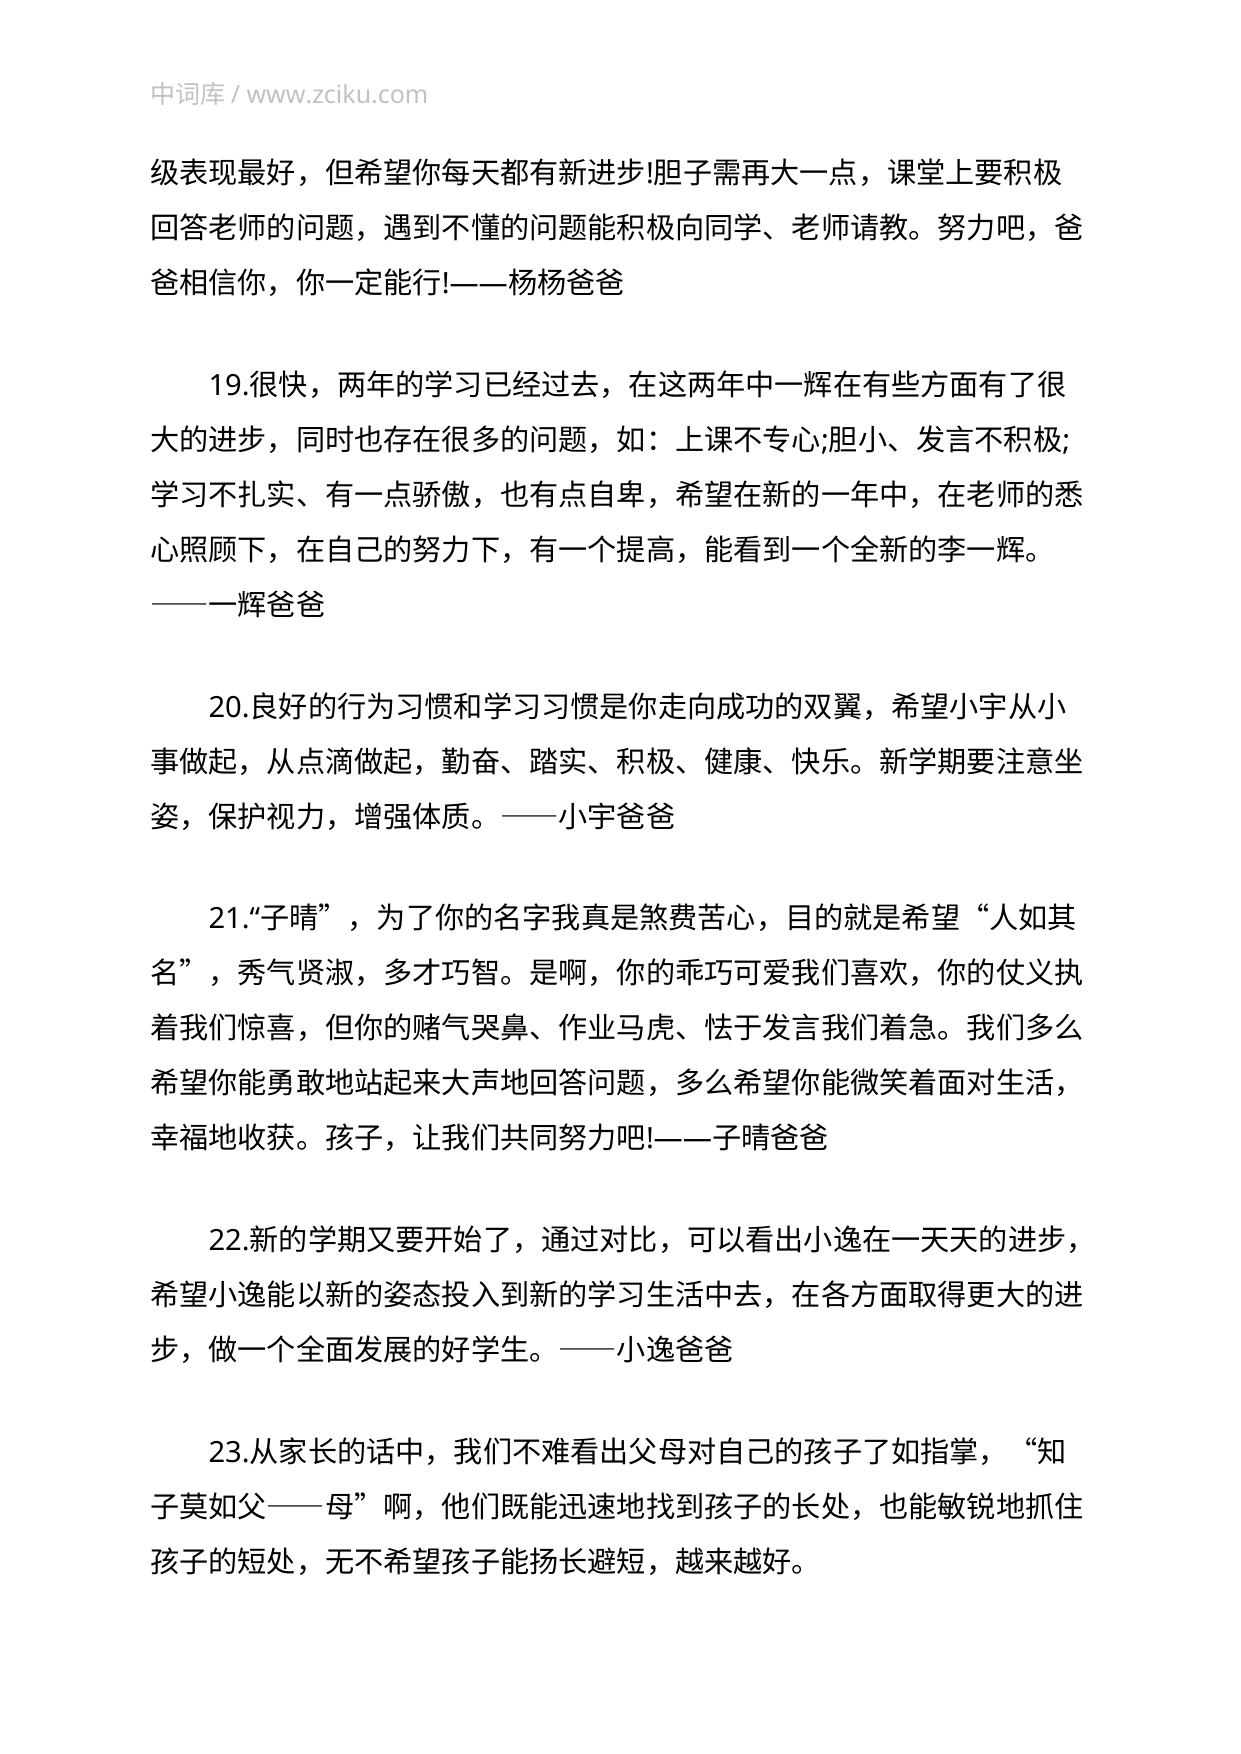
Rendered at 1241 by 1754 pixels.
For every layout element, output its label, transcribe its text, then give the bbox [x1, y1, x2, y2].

text 19.很快，两年的学习已经过去，在这两年中一辉在有些方面有了很大的进步，同时也存在很多的问题，如：上课不专心;胆小、发言不积极;学习不扎实、有一点骄傲，也有点自卑，希望在新的一年中，在老师的悉心照顾下，在自己的努力下，有一个提高，能看到一个全新的李一辉。——一辉爸爸 [150, 362, 1090, 624]
text 22.新的学期又要开始了，通过对比，可以看出小逸在一天天的进步，希望小逸能以新的姿态投入到新的学习生活中去，在各方面取得更大的进步，做一个全面发展的好学生。——小逸爸爸 [150, 1217, 1090, 1369]
text 23.从家长的话中，我们不难看出父母对自己的孩子了如指掌，“知子莫如父——母”啊，他们既能迅速地找到孩子的长处，也能敏锐地抓住孩子的短处，无不希望孩子能扬长避短，越来越好。 [150, 1428, 1090, 1581]
text 21.“子晴”，为了你的名字我真是煞费苦心，目的就是希望“人如其名”，秀气贤淑，多才巧智。是啊，你的乖巧可爱我们喜欢，你的仗义执着我们惊喜，但你的赌气哭鼻、作业马虎、怯于发言我们着急。我们多么希望你能勇敢地站起来大声地回答问题，多么希望你能微笑着面对生活，幸福地收获。孩子，让我们共同努力吧!——子晴爸爸 [150, 895, 1090, 1157]
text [150, 150, 1090, 302]
text 20.良好的行为习惯和学习习惯是你走向成功的双翼，希望小宇从小事做起，从点滴做起，勤奋、踏实、积极、健康、快乐。新学期要注意坐姿，保护视力，增强体质。——小宇爸爸 [150, 683, 1090, 836]
